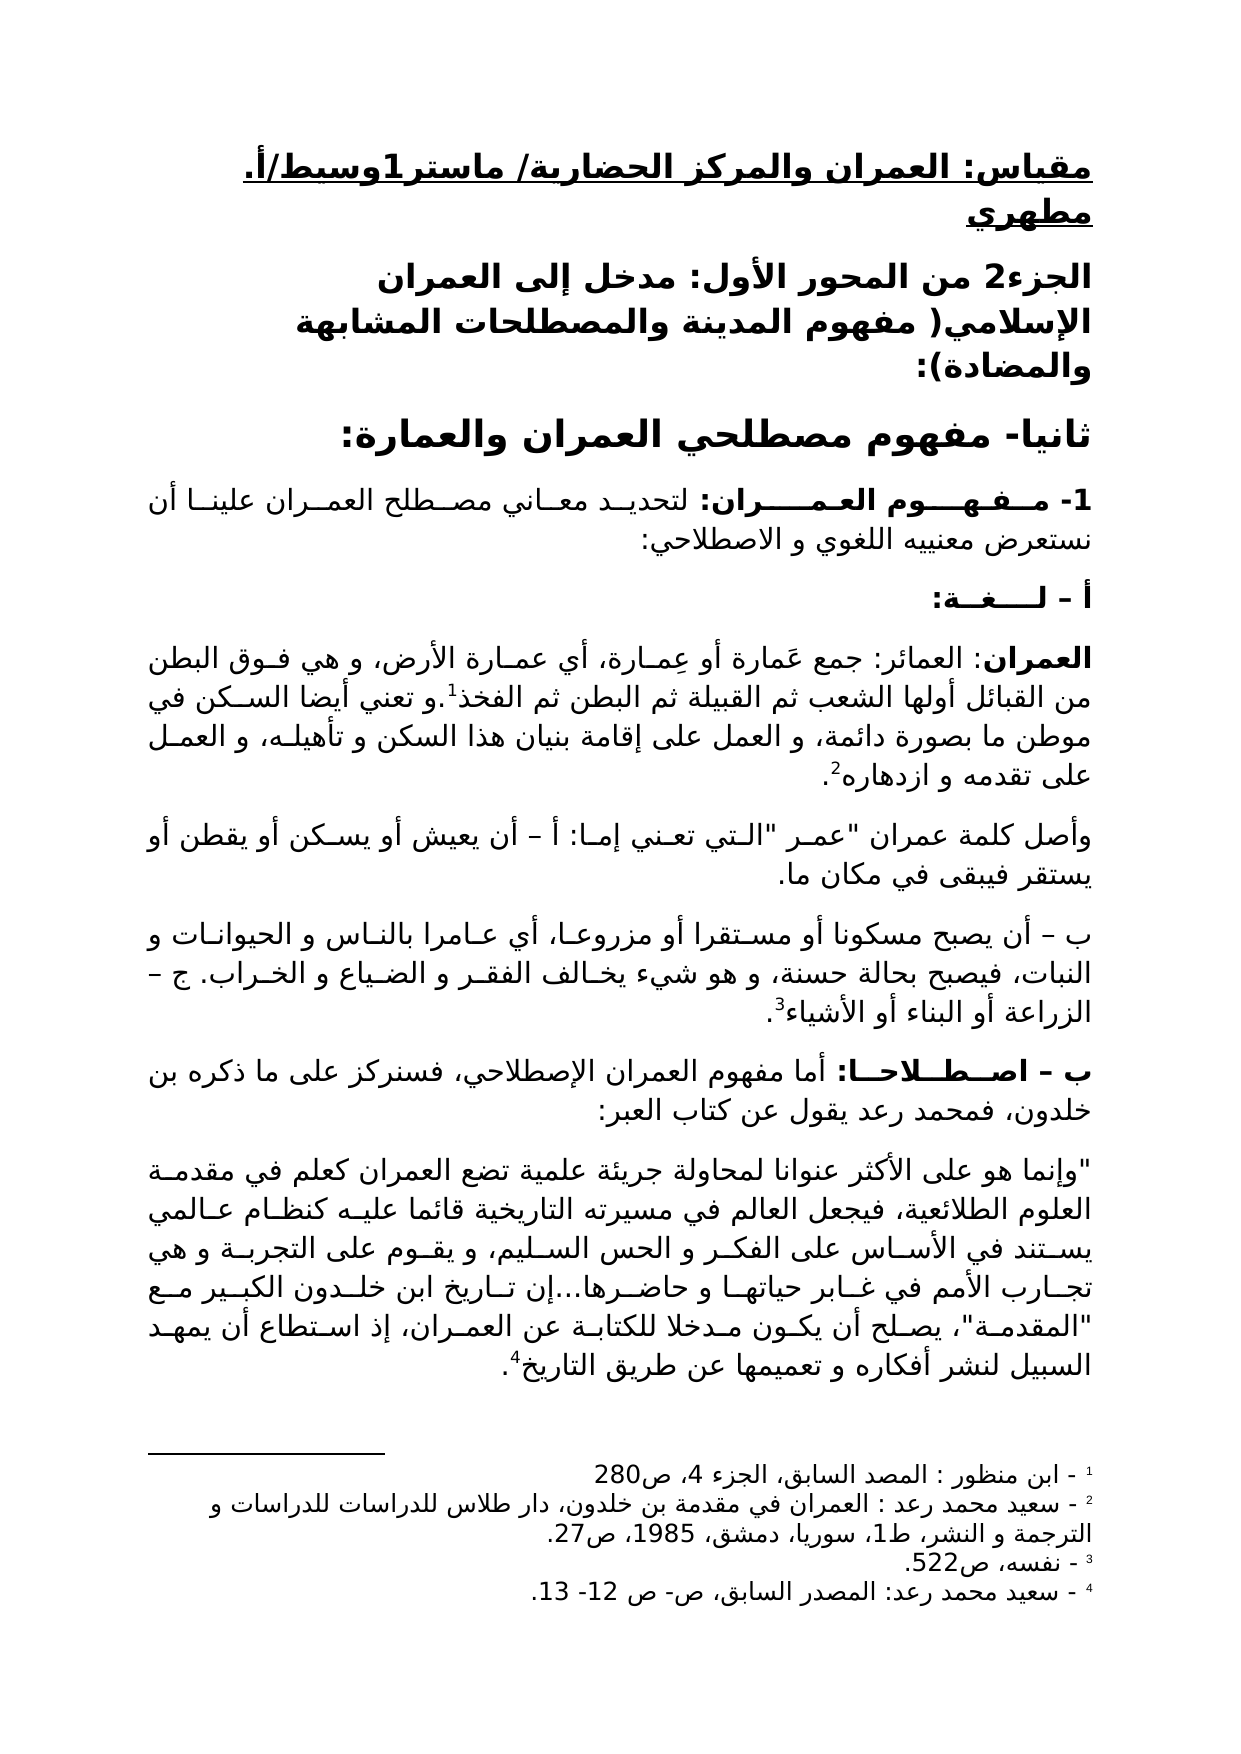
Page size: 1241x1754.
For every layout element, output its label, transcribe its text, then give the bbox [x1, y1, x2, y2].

text وأصل كلمة عمران "عمر "التي تعني إما: أ – أن يعيش أو يسكن أو يقطن أو يستقر فيبقى في مكان ما. [148, 818, 1093, 891]
text ب – اصــطــلاحــا: أما مفهوم العمران الإصطلاحي، فسنركز على ما ذكره بن خلدون، فمحمد رعد يقول عن كتاب العبر: [148, 1055, 1093, 1128]
text الجزء2 من المحور الأول: مدخل إلى العمران الإسلامي( مفهوم المدينة والمصطلحات المشابهة والمضادة): [148, 258, 1093, 386]
text ب – أن يصبح مسكونا أو مستقرا أو مزروعا، أي عامرا بالناس و الحيوانات و النبات، فيصبح بحالة حسنة، و هو شيء يخالف الفقر و الضياع و الخراب. ج – الزراعة أو البناء أو الأشياء. [148, 917, 1093, 1029]
text "وإنما هو على الأكثر عنوانا لمحاولة جريئة علمية تضع العمران كعلم في مقدمة العلوم الطلائعية، فيجعل العالم في مسيرته التاريخية قائما عليه كنظام عالمي يستند في الأساس على الفكر و الحس السليم، و يقوم على التجربة و هي تجارب الأمم في غابر حياتها و حاضرها...إن تاريخ ابن خلدون الكبير مع "المقدمة"، يصلح أن يكون مدخلا للكتابة عن العمران، إذ استطاع أن يمهد السبيل لنشر أفكاره و تعميمها عن طريق التاريخ. [148, 1153, 1093, 1382]
text 1- مــفـهــوم العـمـــران: لتحديد معاني مصطلح العمران علينا أن نستعرض معنييه اللغوي و الاصطلاحي: [148, 483, 1093, 556]
text العمران: العمائر: جمع عَمارة أو عِمارة، أي عمارة الأرض، و هي فوق البطن من القبائل أولها الشعب ثم القبيلة ثم البطن ثم الفخذ.و تعني أيضا السكن في موطن ما بصورة دائمة، و العمل على إقامة بنيان هذا السكن و تأهيله، و العمل على تقدمه و ازدهاره. [148, 642, 1093, 792]
text مقياس: العمران والمركز الحضارية/ ماستر1وسيط/أ. مطهري [148, 148, 1093, 231]
text أ – لــــغــة: [148, 582, 1093, 616]
text ثانيا- مفهوم مصطلحي العمران والعمارة: [148, 412, 1093, 456]
